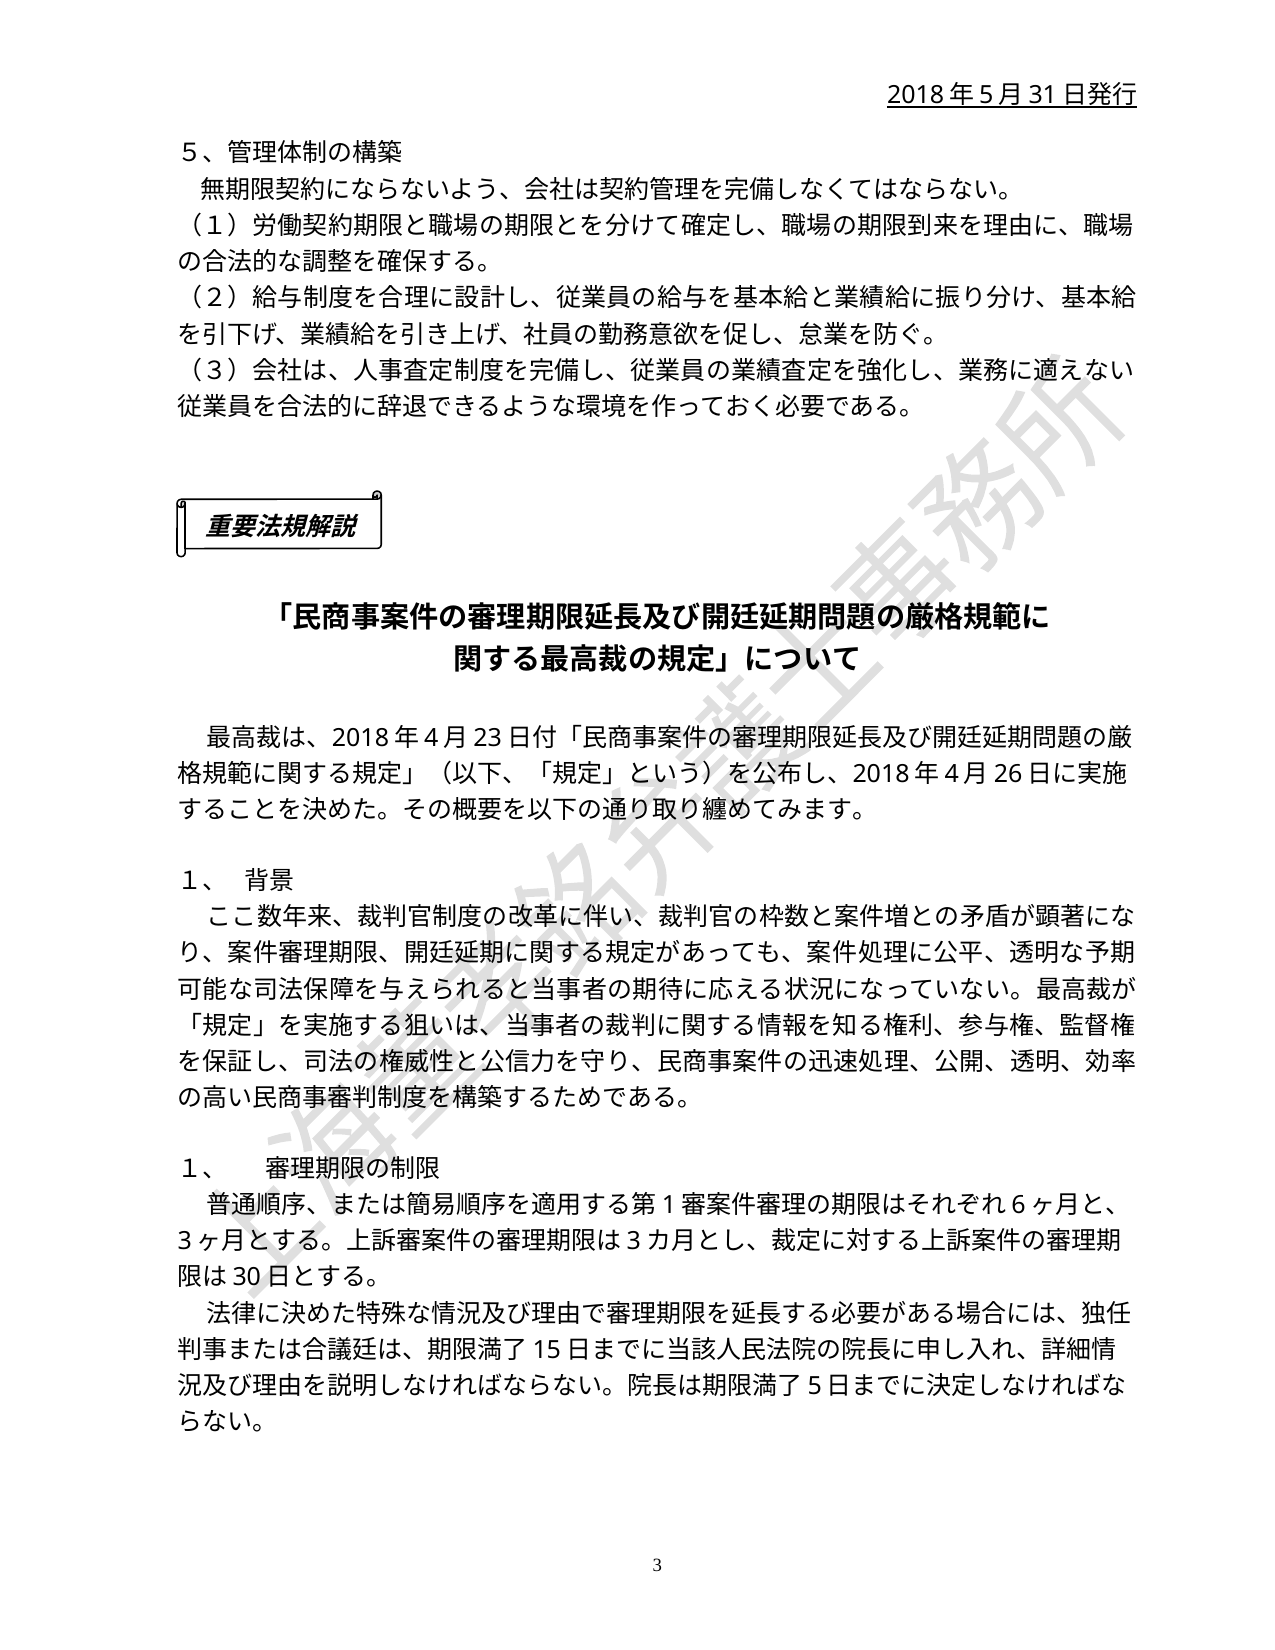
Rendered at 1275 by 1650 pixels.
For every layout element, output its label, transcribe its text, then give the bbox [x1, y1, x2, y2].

text 最高裁は、2018年4月23日付「民商事案件の審理期限延長及び開廷延期問題の厳格規範に関する規定」（以下、「規定」という）を公布し、2018年4月26日に実施することを決めた。その概要を以下の通り取り纏めてみます。 [177, 717, 1137, 826]
list 審理期限の制限 [177, 1148, 1137, 1184]
text 法律に決めた特殊な情況及び理由で審理期限を延長する必要がある場合には、独任判事または合議廷は、期限満了15日までに当該人民法院の院長に申し入れ、詳細情況及び理由を説明しなければならない。院長は期限満了5日までに決定しなければならない。 [177, 1293, 1137, 1438]
list 給与制度を合理に設計し、従業員の給与を基本給と業績給に振り分け、基本給を引下げ、業績給を引き上げ、社員の勤務意欲を促し、怠業を防ぐ。 [177, 278, 1137, 350]
list 背景 [177, 860, 1137, 897]
text 無期限契約にならないよう、会社は契約管理を完備しなくてはならない。 [177, 169, 1137, 205]
text 「民商事案件の審理期限延長及び開廷延期問題の厳格規範に [177, 593, 1137, 636]
list 労働契約期限と職場の期限とを分けて確定し、職場の期限到来を理由に、職場の合法的な調整を確保する。 [177, 205, 1137, 278]
list ここ数年来、裁判官制度の改革に伴い、裁判官の枠数と案件増との矛盾が顕著になり、案件審理期限、開廷延期に関する規定があっても、案件処理に公平、透明な予期可能な司法保障を与えられると当事者の期待に応える状況になっていない。最高裁が「規定」を実施する狙いは、当事者の裁判に関する情報を知る権利、参与権、監督権を保証し、司法の権威性と公信力を守り、民商事案件の迅速処理、公開、透明、効率の高い民商事審判制度を構築するためである。 [177, 897, 1137, 1114]
list 管理体制の構築 [177, 133, 1137, 169]
text 普通順序、または簡易順序を適用する第1審案件審理の期限はそれぞれ6ヶ月と、3ヶ月とする。上訴審案件の審理期限は3カ月とし、裁定に対する上訴案件の審理期限は30日とする。 [177, 1184, 1137, 1293]
list 会社は、人事査定制度を完備し、従業員の業績査定を強化し、業務に適えない従業員を合法的に辞退できるような環境を作っておく必要である。 [177, 350, 1137, 423]
text 関する最高裁の規定」について [177, 636, 1137, 678]
